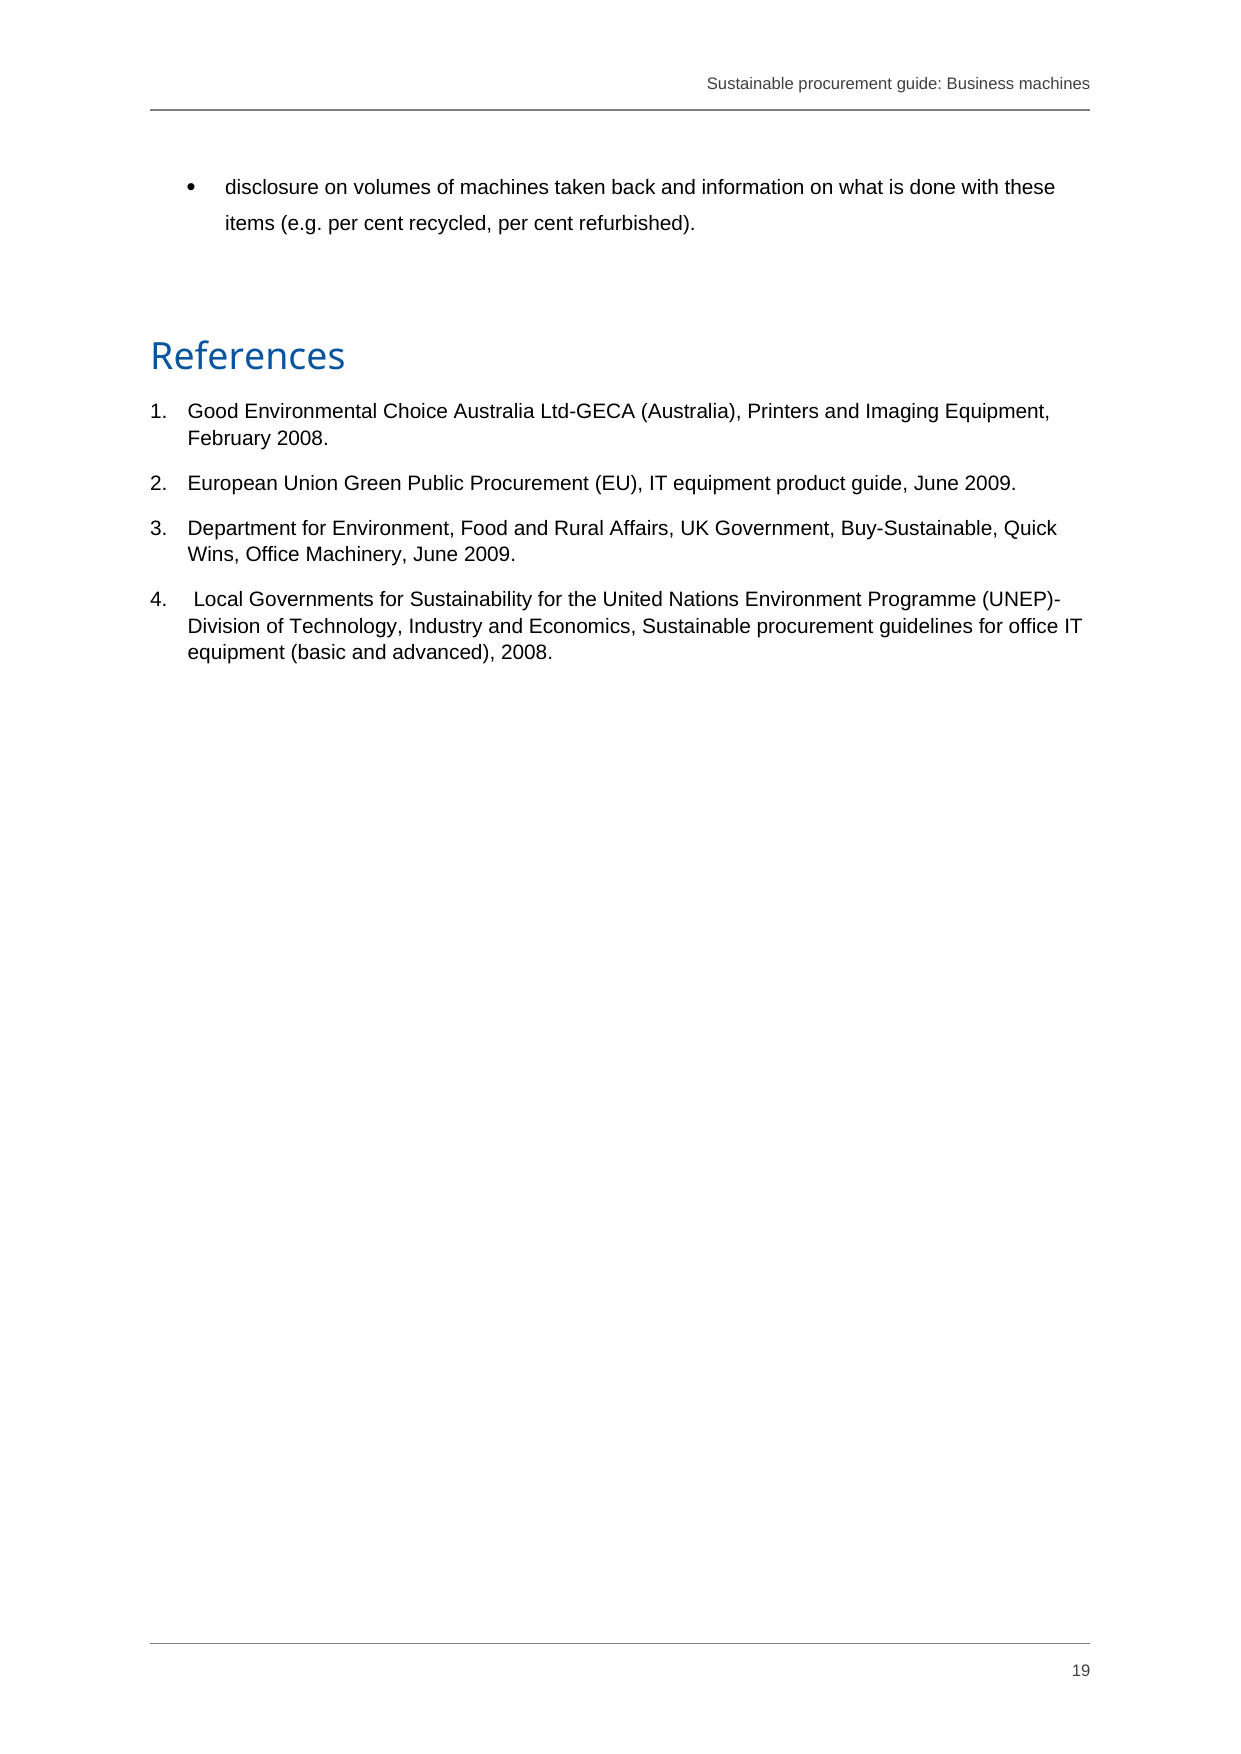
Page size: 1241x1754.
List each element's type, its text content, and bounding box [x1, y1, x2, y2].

list European Union Green Public Procurement (EU), IT equipment product guide, June 2009. [150, 471, 1090, 494]
list Local Governments for Sustainability for the United Nations Environment Programme (UNEP)- Division of Technology, Industry and Economics, Sustainable procurement guidelines for office IT equipment (basic and advanced), 2008. [150, 587, 1090, 664]
list disclosure on volumes of machines taken back and information on what is done with these items (e.g. per cent recycled, per cent refurbished). [187, 175, 1090, 235]
list Department for Environment, Food and Rural Affairs, UK Government, Buy-Sustainable, Quick Wins, Office Machinery, June 2009. [150, 516, 1090, 566]
list Good Environmental Choice Australia Ltd-GECA (Australia), Printers and Imaging Equipment, February 2008. [150, 399, 1090, 449]
subtitle References [150, 329, 1090, 380]
